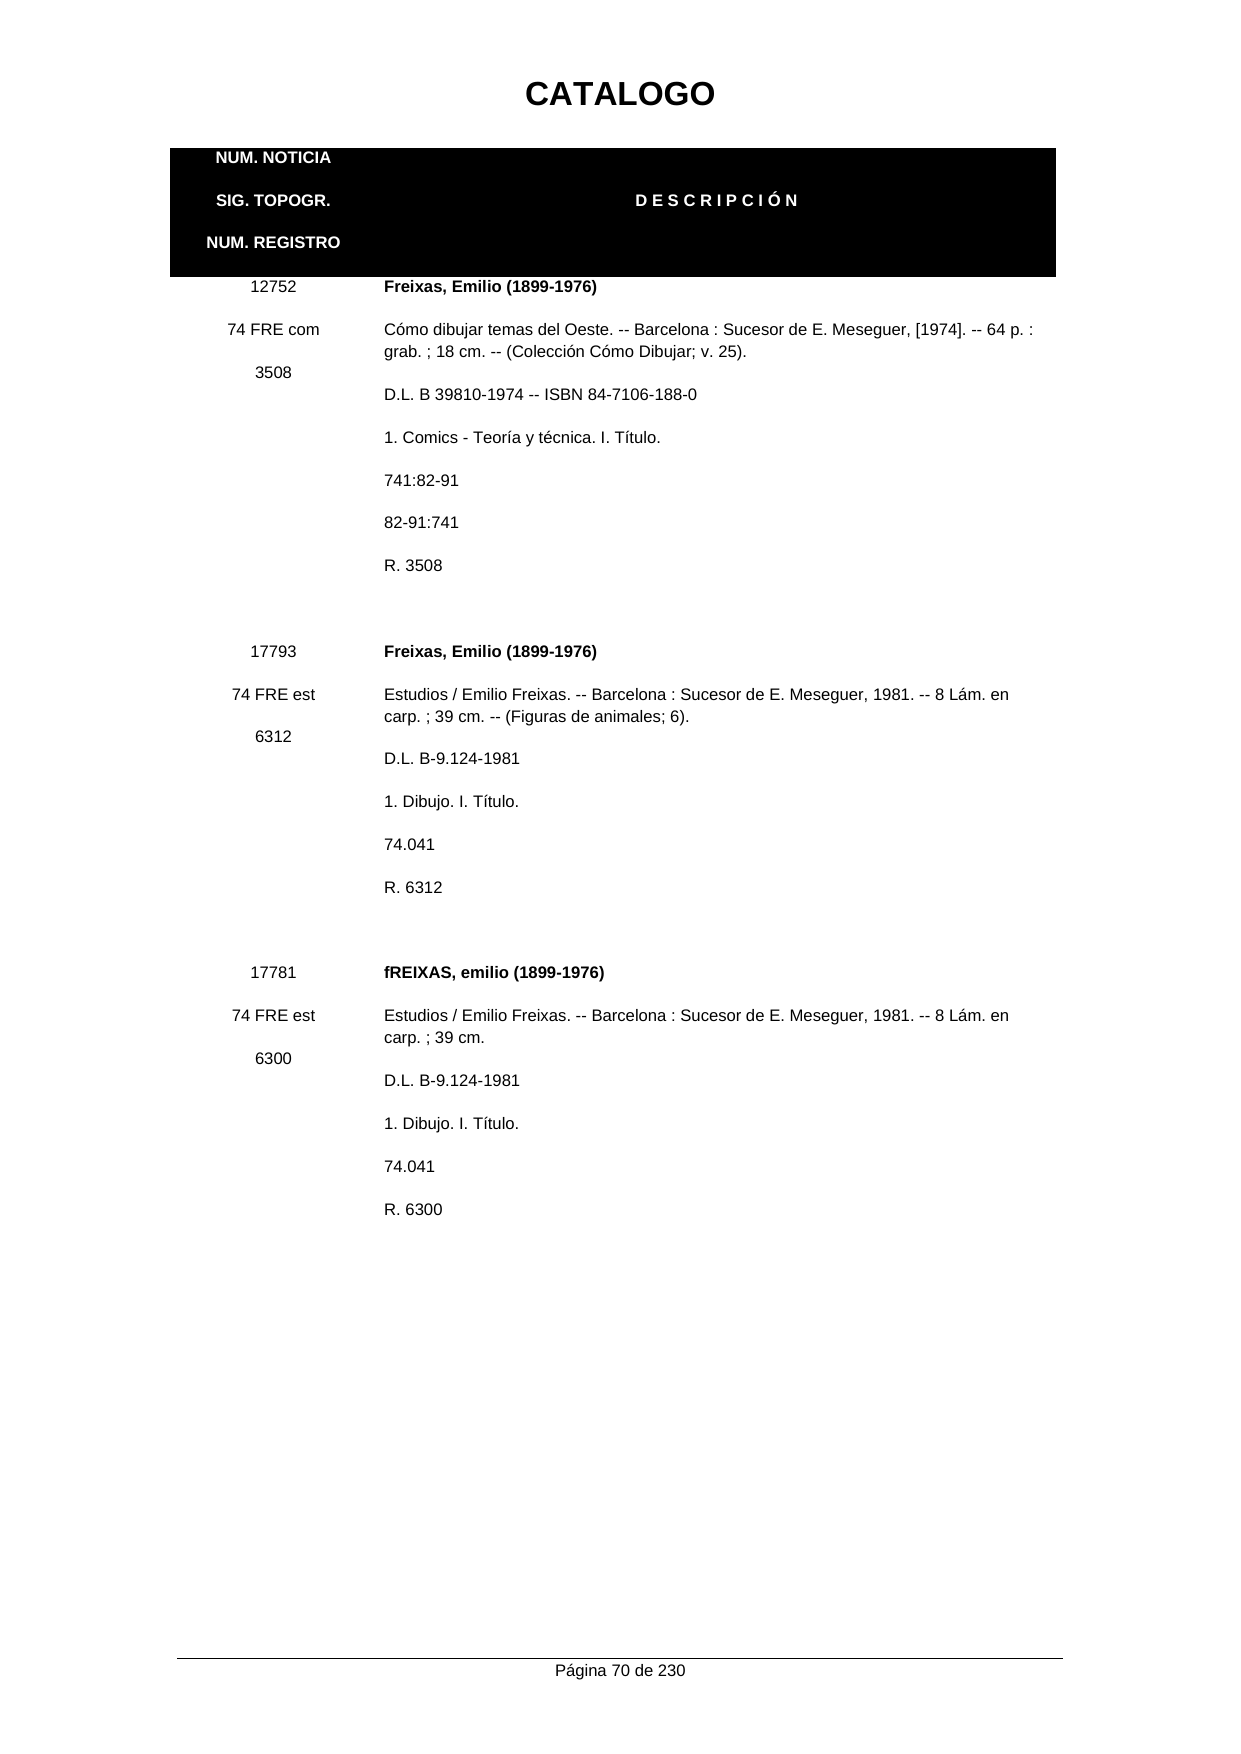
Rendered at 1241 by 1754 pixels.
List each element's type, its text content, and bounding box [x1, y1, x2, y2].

table_cell 17781 74 FRE est 6300 [170, 963, 377, 1285]
table_header NUM. NOTICIA SIG. TOPOGR. NUM. REGISTRO [170, 148, 377, 277]
table_cell Freixas, Emilio (1899-1976) Cómo dibujar temas del Oeste. -- Barcelona : Sucesor de E. Meseguer, [1974]. -- 64 p. : grab. ; 18 cm. -- (Colección Cómo Dibujar; v. 25). D.L. B 39810-1974 -- ISBN 84-7106-188-0 1. Comics - Teoría y técnica. I. Título. 741:82-91 82-91:741 R. 3508 [377, 277, 1056, 642]
table_cell 17793 74 FRE est 6312 [170, 642, 377, 963]
table_header D E S C R I P C I Ó N [377, 148, 1056, 277]
table_cell fREIXAS, emilio (1899-1976) Estudios / Emilio Freixas. -- Barcelona : Sucesor de E. Meseguer, 1981. -- 8 Lám. en carp. ; 39 cm. D.L. B-9.124-1981 1. Dibujo. I. Título. 74.041 R. 6300 [377, 963, 1056, 1285]
table_cell Freixas, Emilio (1899-1976) Estudios / Emilio Freixas. -- Barcelona : Sucesor de E. Meseguer, 1981. -- 8 Lám. en carp. ; 39 cm. -- (Figuras de animales; 6). D.L. B-9.124-1981 1. Dibujo. I. Título. 74.041 R. 6312 [377, 642, 1056, 963]
table_cell 12752 74 FRE com 3508 [170, 277, 377, 642]
